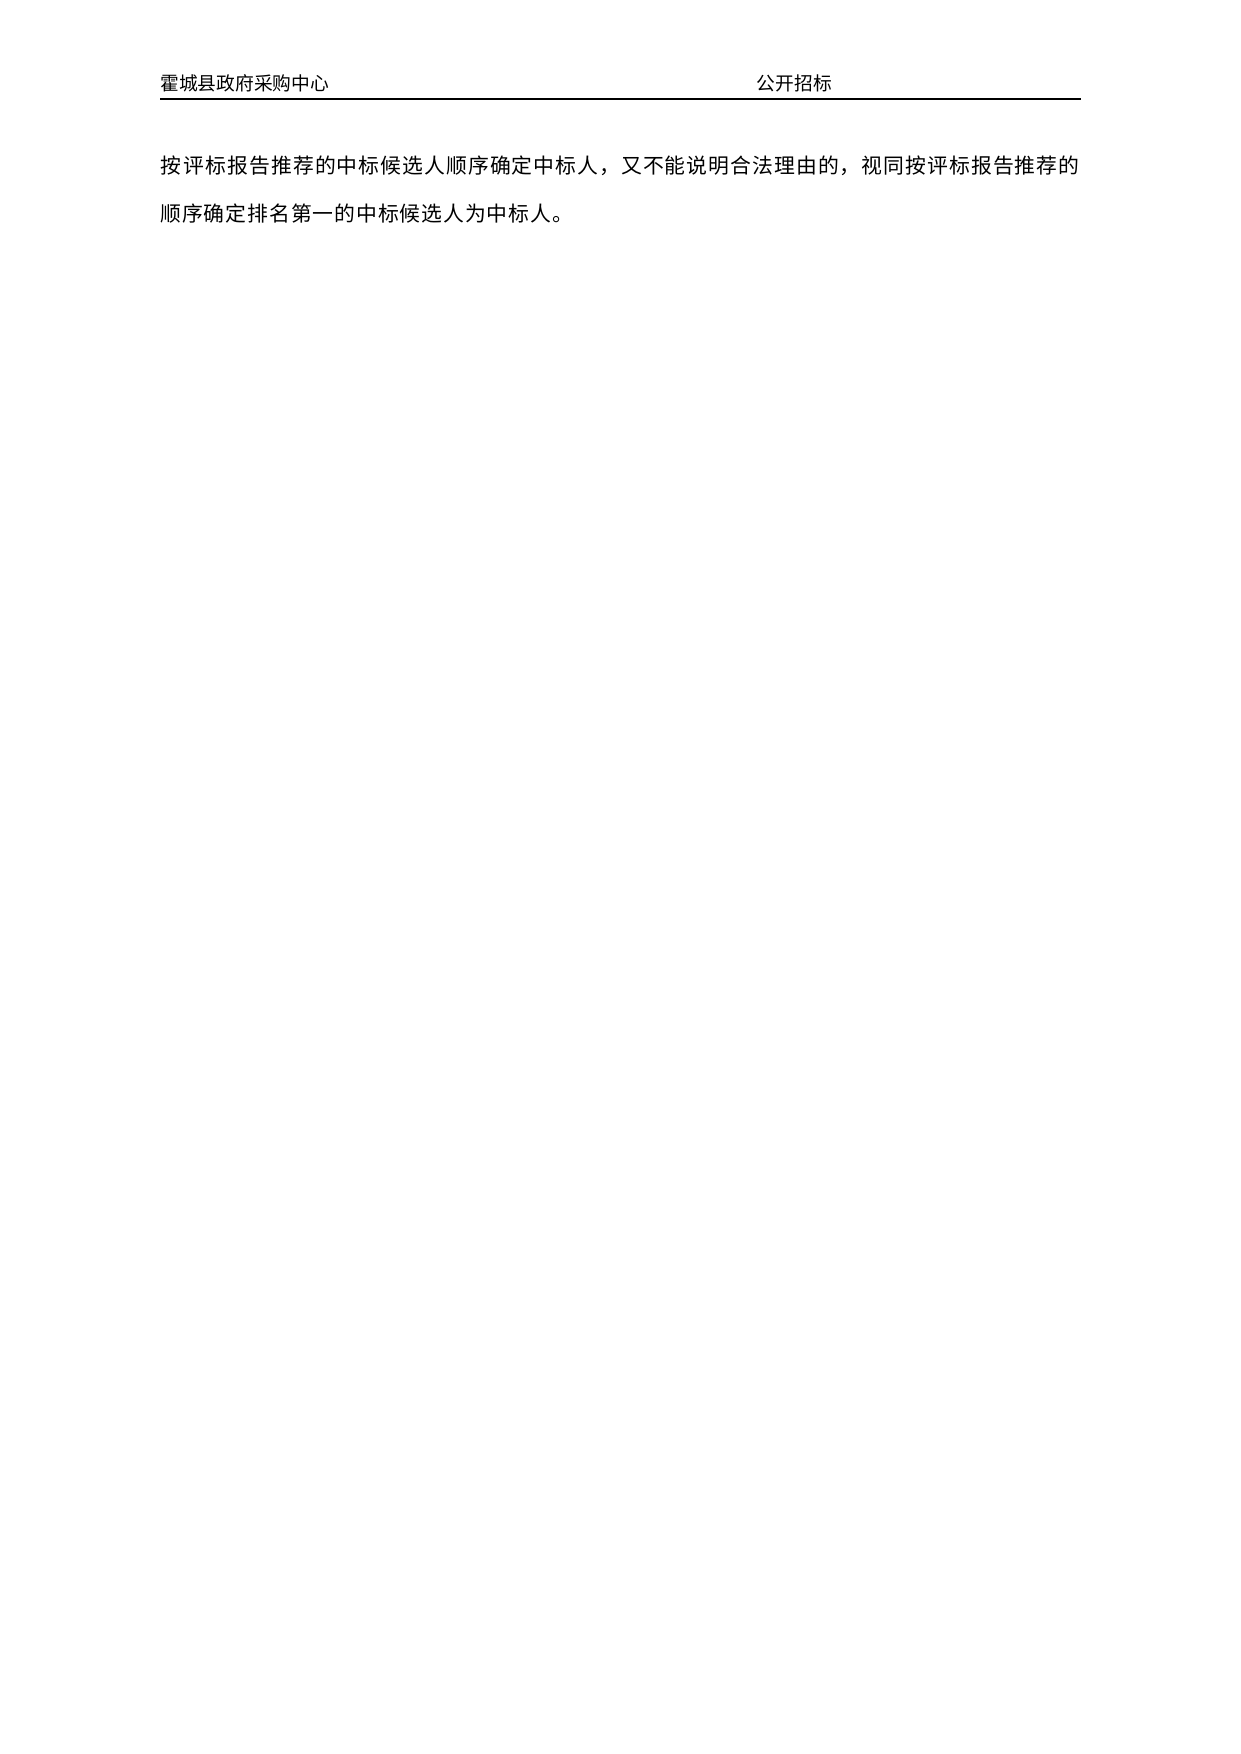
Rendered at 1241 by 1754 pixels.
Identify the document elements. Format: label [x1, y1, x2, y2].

text [160, 149, 1081, 227]
